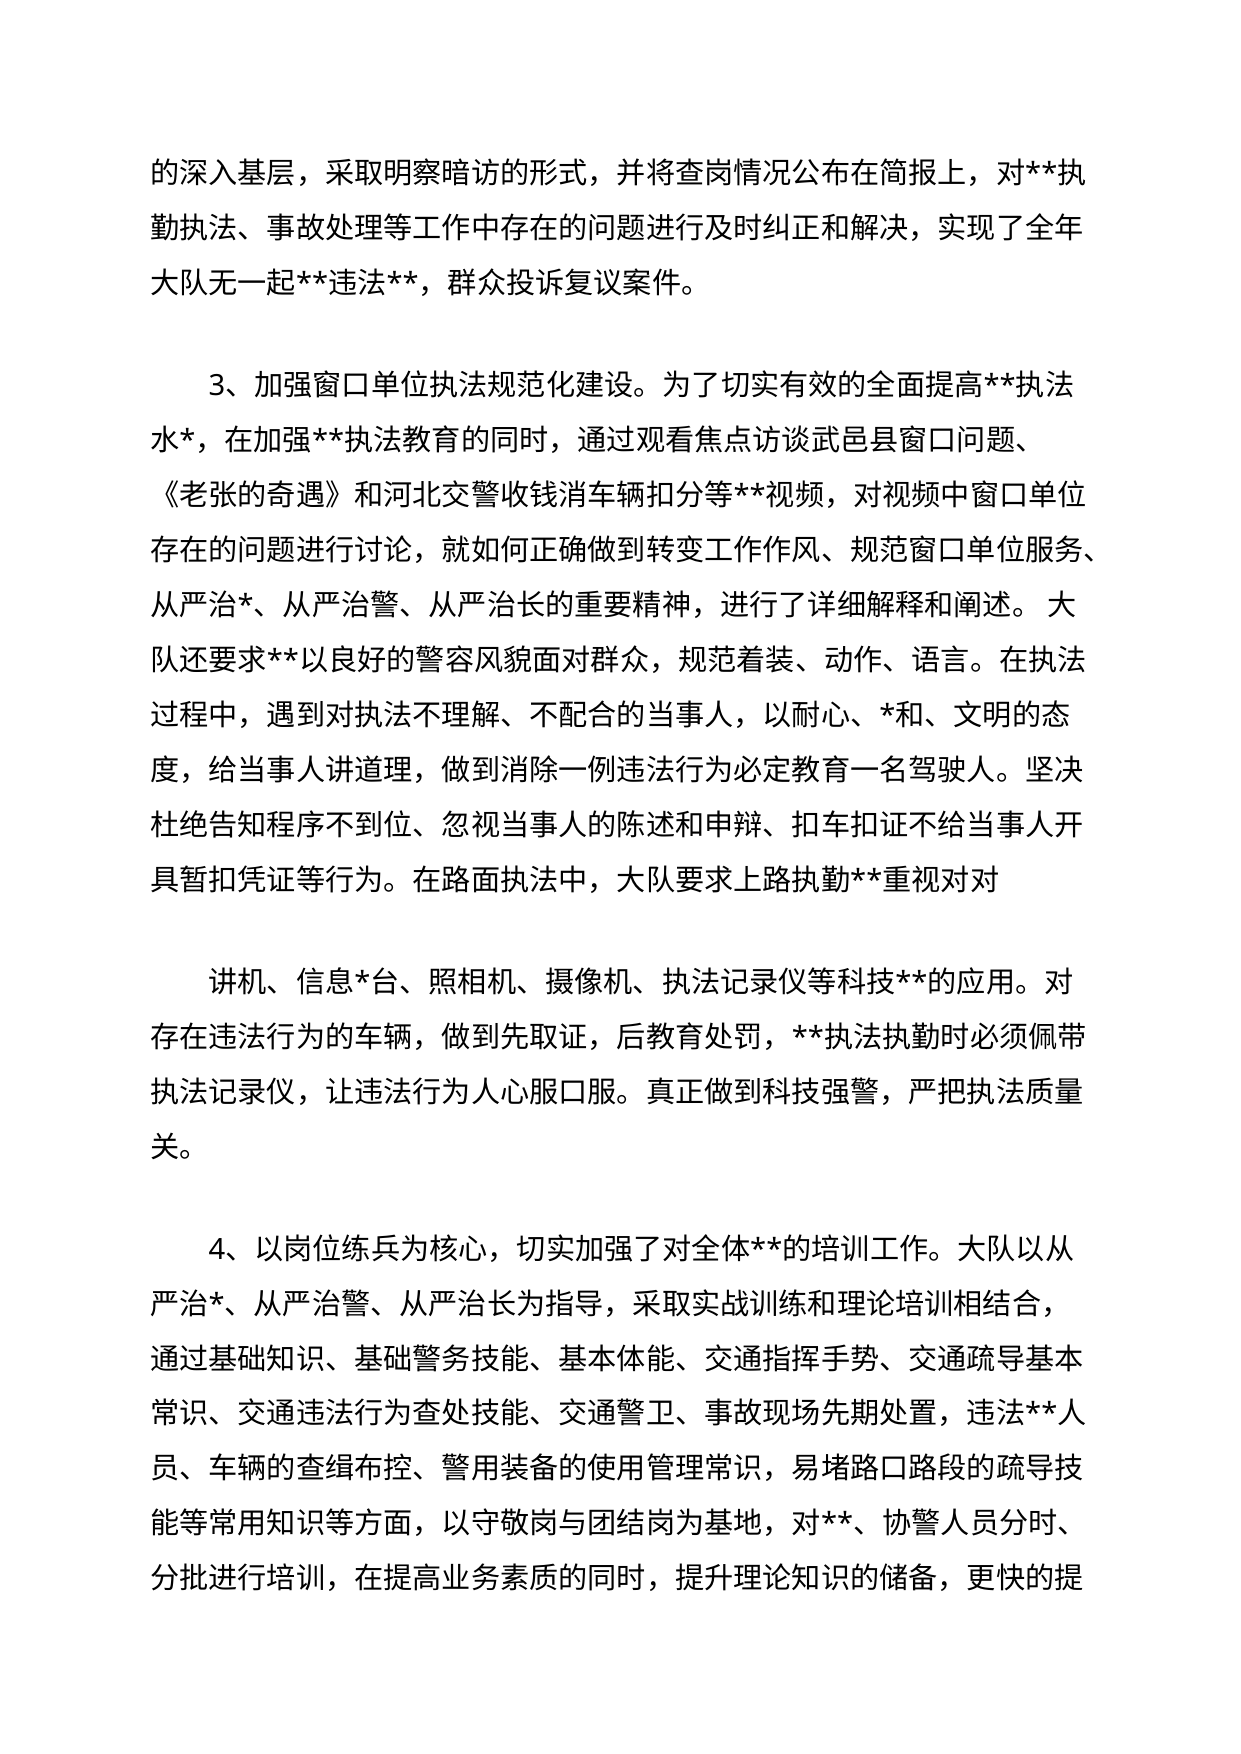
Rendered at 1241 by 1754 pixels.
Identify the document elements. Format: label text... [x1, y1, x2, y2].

text 讲机、信息*台、照相机、摄像机、执法记录仪等科技**的应用。对存在违法行为的车辆，做到先取证，后教育处罚，**执法执勤时必须佩带执法记录仪，让违法行为人心服口服。真正做到科技强警，严把执法质量关。 [150, 958, 1090, 1166]
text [150, 150, 1090, 302]
text 3、加强窗口单位执法规范化建设。为了切实有效的全面提高**执法水*，在加强**执法教育的同时，通过观看焦点访谈武邑县窗口问题、《老张的奇遇》和河北交警收钱消车辆扣分等**视频，对视频中窗口单位存在的问题进行讨论，就如何正确做到转变工作作风、规范窗口单位服务、从严治*、从严治警、从严治长的重要精神，进行了详细解释和阐述。 大队还要求**以良好的警容风貌面对群众，规范着装、动作、语言。在执法过程中，遇到对执法不理解、不配合的当事人，以耐心、*和、文明的态度，给当事人讲道理，做到消除一例违法行为必定教育一名驾驶人。坚决杜绝告知程序不到位、忽视当事人的陈述和申辩、扣车扣证不给当事人开具暂扣凭证等行为。在路面执法中，大队要求上路执勤**重视对对 [150, 362, 1090, 899]
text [150, 1225, 1090, 1597]
